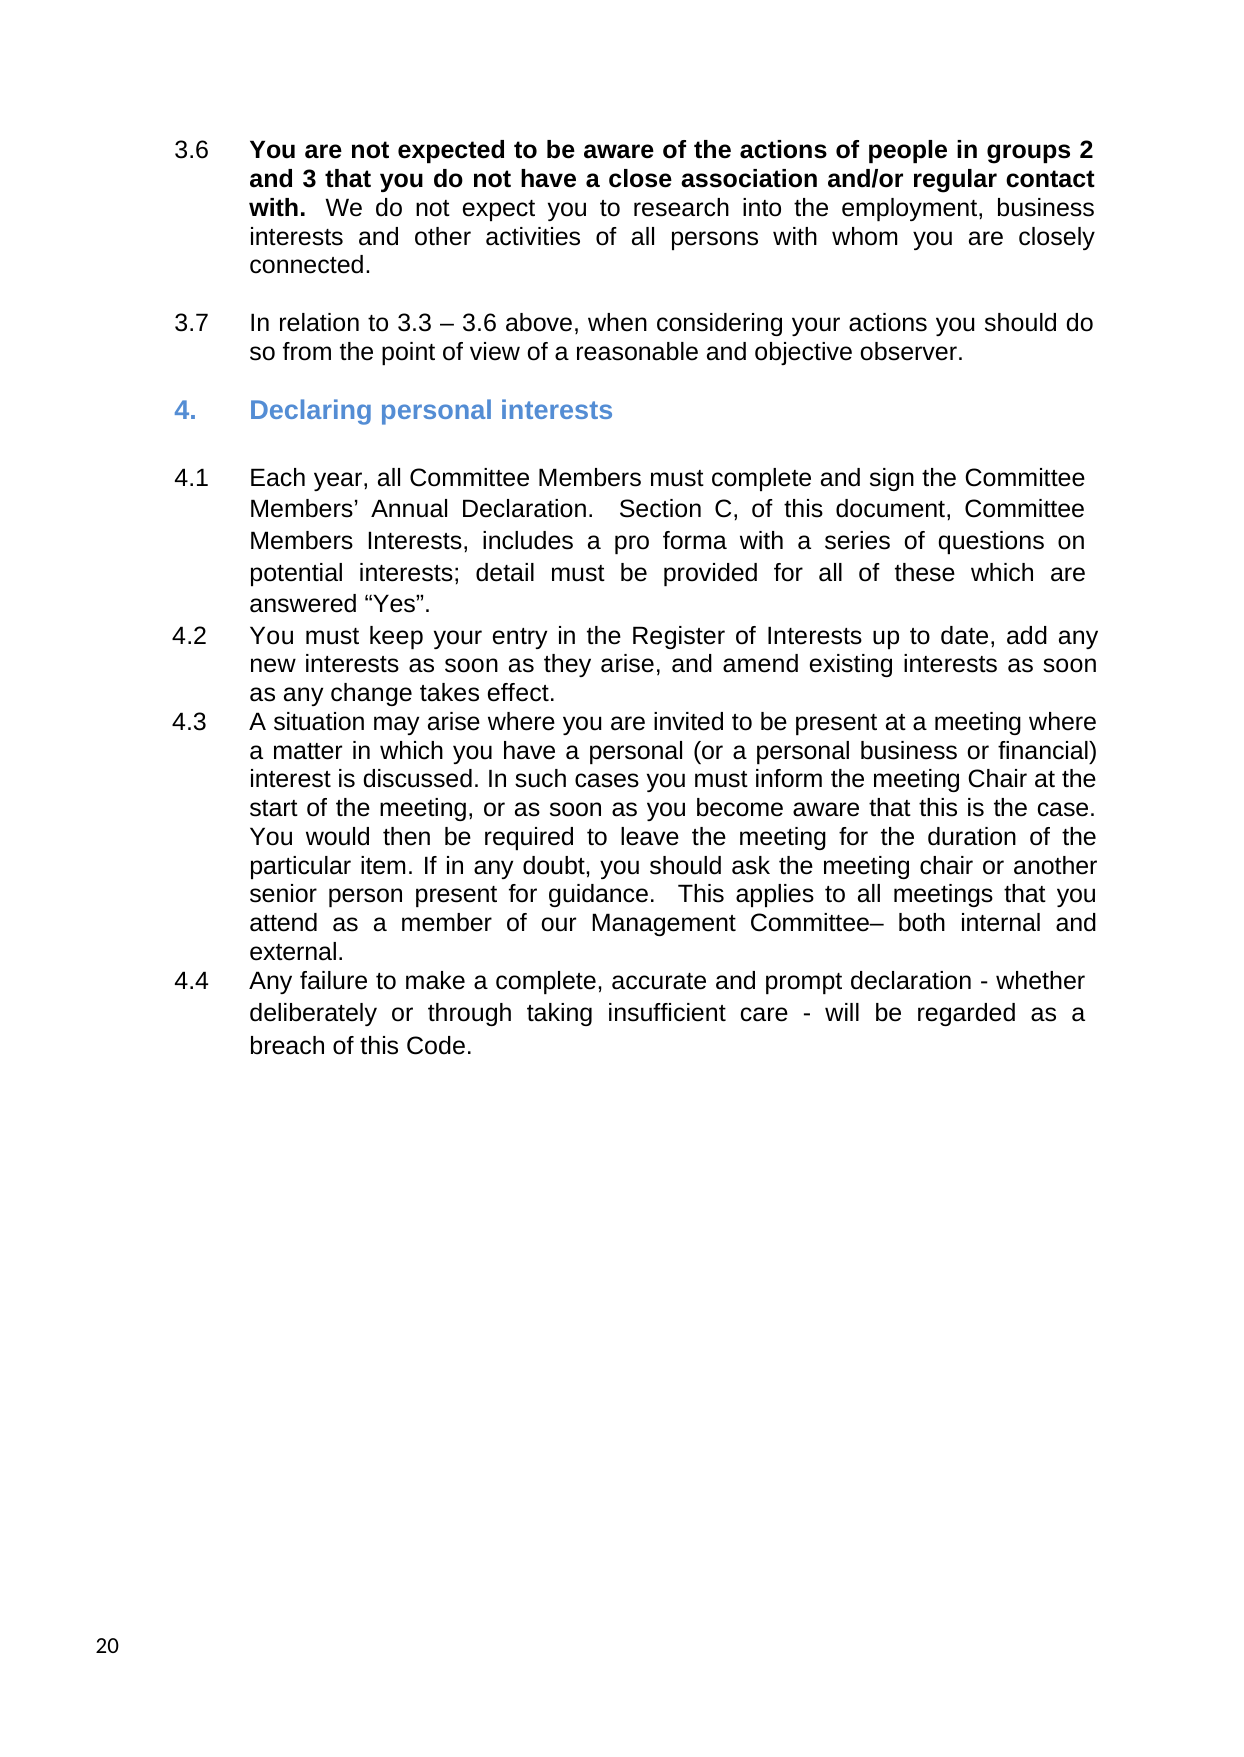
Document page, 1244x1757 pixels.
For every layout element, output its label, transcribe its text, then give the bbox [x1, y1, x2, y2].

text 3.6 You are not expected to be aware of the actions of people in groups 2 and 3 that you do not have a close association and/or regular contact with. We do not expect you to research into the employment, business interests and other activities of all persons with whom you are closely connected. [174, 135, 1096, 279]
text 4.4 Any failure to make a complete, accurate and prompt declaration - whether deliberately or through taking insufficient care - will be regarded as a breach of this Code. [174, 966, 1087, 1060]
text 4.2 You must keep your entry in the Register of Interests up to date, add any new interests as soon as they arise, and amend existing interests as soon as any change takes effect. [172, 621, 1098, 707]
text 4.1 Each year, all Committee Members must complete and sign the Committee Members’ Annual Declaration. Section C, of this document, Committee Members Interests, includes a pro forma with a series of questions on potential interests; detail must be provided for all of these which are answered “Yes”. [174, 463, 1087, 618]
text 4. Declaring personal interests [174, 394, 1087, 425]
text 3.7 In relation to 3.3 – 3.6 above, when considering your actions you should do so from the point of view of a reasonable and objective observer. [174, 308, 1096, 365]
text 4.3 A situation may arise where you are invited to be present at a meeting where a matter in which you have a personal (or a personal business or financial) interest is discussed. In such cases you must inform the meeting Chair at the start of the meeting, or as soon as you become aware that this is the case. You would then be required to leave the meeting for the duration of the particular item. If in any doubt, you should ask the meeting chair or another senior person present for guidance. This applies to all meetings that you attend as a member of our Management Committee– both internal and external. [172, 707, 1098, 966]
